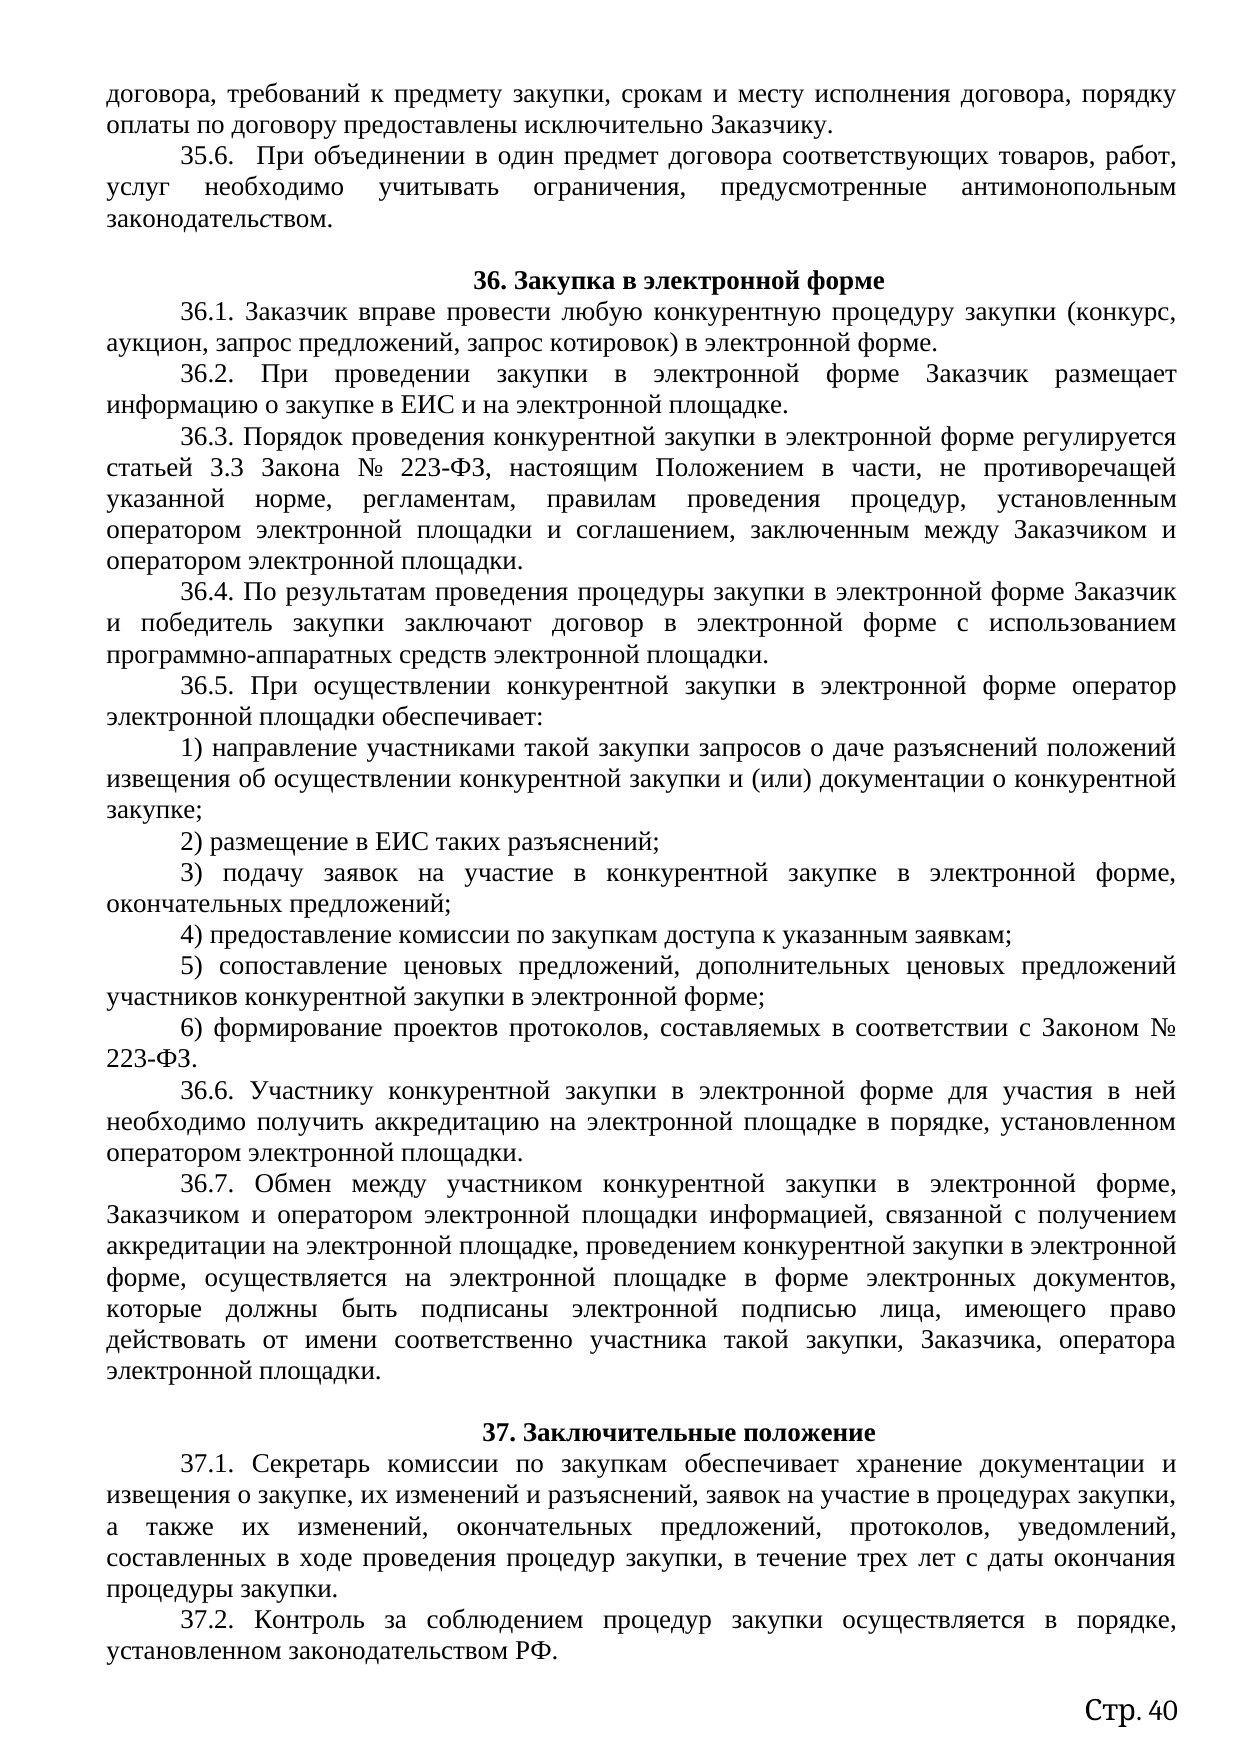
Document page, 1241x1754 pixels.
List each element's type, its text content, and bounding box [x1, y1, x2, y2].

list При объединении в один предмет договора соответствующих товаров, работ, услуг необходимо учитывать ограничения, предусмотренные антимонопольным законодательством. [106, 139, 1178, 233]
text 36.4. По результатам проведения процедуры закупки в электронной форме Заказчик и победитель закупки заключают договор в электронной форме с использованием программно-аппаратных средств электронной площадки. [106, 575, 1178, 669]
text 36.6. Участнику конкурентной закупки в электронной форме для участия в ней необходимо получить аккредитацию на электронной площадке в порядке, установленном оператором электронной площадки. [106, 1074, 1178, 1167]
text 6) формирование проектов протоколов, составляемых в соответствии с Законом № 223-ФЗ. [106, 1011, 1178, 1074]
text 37.1. Секретарь комиссии по закупкам обеспечивает хранение документации и извещения о закупке, их изменений и разъяснений, заявок на участие в процедурах закупки, а также их изменений, окончательных предложений, протоколов, уведомлений, составленных в ходе проведения процедур закупки, в течение трех лет с даты окончания процедуры закупки. [106, 1447, 1178, 1603]
text 37. Заключительные положение [106, 1416, 1178, 1447]
text 36.2. При проведении закупки в электронной форме Заказчик размещает информацию о закупке в ЕИС и на электронной площадке. [106, 357, 1178, 420]
text 37.2. Контроль за соблюдением процедур закупки осуществляется в порядке, установленном законодательством РФ. [106, 1603, 1178, 1666]
text 36.1. Заказчик вправе провести любую конкурентную процедуру закупки (конкурс, аукцион, запрос предложений, запрос котировок) в электронной форме. [106, 295, 1178, 357]
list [106, 77, 1178, 139]
text 3) подачу заявок на участие в конкурентной закупке в электронной форме, окончательных предложений; [106, 856, 1178, 918]
text 36.5. При осуществлении конкурентной закупки в электронной форме оператор электронной площадки обеспечивает: [106, 669, 1178, 731]
text 4) предоставление комиссии по закупкам доступа к указанным заявкам; [106, 918, 1178, 949]
text 36.7. Обмен между участником конкурентной закупки в электронной форме, Заказчиком и оператором электронной площадки информацией, связанной с получением аккредитации на электронной площадке, проведением конкурентной закупки в электронной форме, осуществляется на электронной площадке в форме электронных документов, которые должны быть подписаны электронной подписью лица, имеющего право действовать от имени соответственно участника такой закупки, Заказчика, оператора электронной площадки. [106, 1167, 1178, 1385]
text 36.3. Порядок проведения конкурентной закупки в электронной форме регулируется статьей 3.3 Закона № 223-ФЗ, настоящим Положением в части, не противоречащей указанной норме, регламентам, правилам проведения процедур, установленным оператором электронной площадки и соглашением, заключенным между Заказчиком и оператором электронной площадки. [106, 420, 1178, 575]
text 5) сопоставление ценовых предложений, дополнительных ценовых предложений участников конкурентной закупки в электронной форме; [106, 949, 1178, 1011]
text 36. Закупка в электронной форме [106, 264, 1178, 295]
text 1) направление участниками такой закупки запросов о даче разъяснений положений извещения об осуществлении конкурентной закупки и (или) документации о конкурентной закупке; [106, 731, 1178, 824]
text 2) размещение в ЕИС таких разъяснений; [106, 824, 1178, 856]
